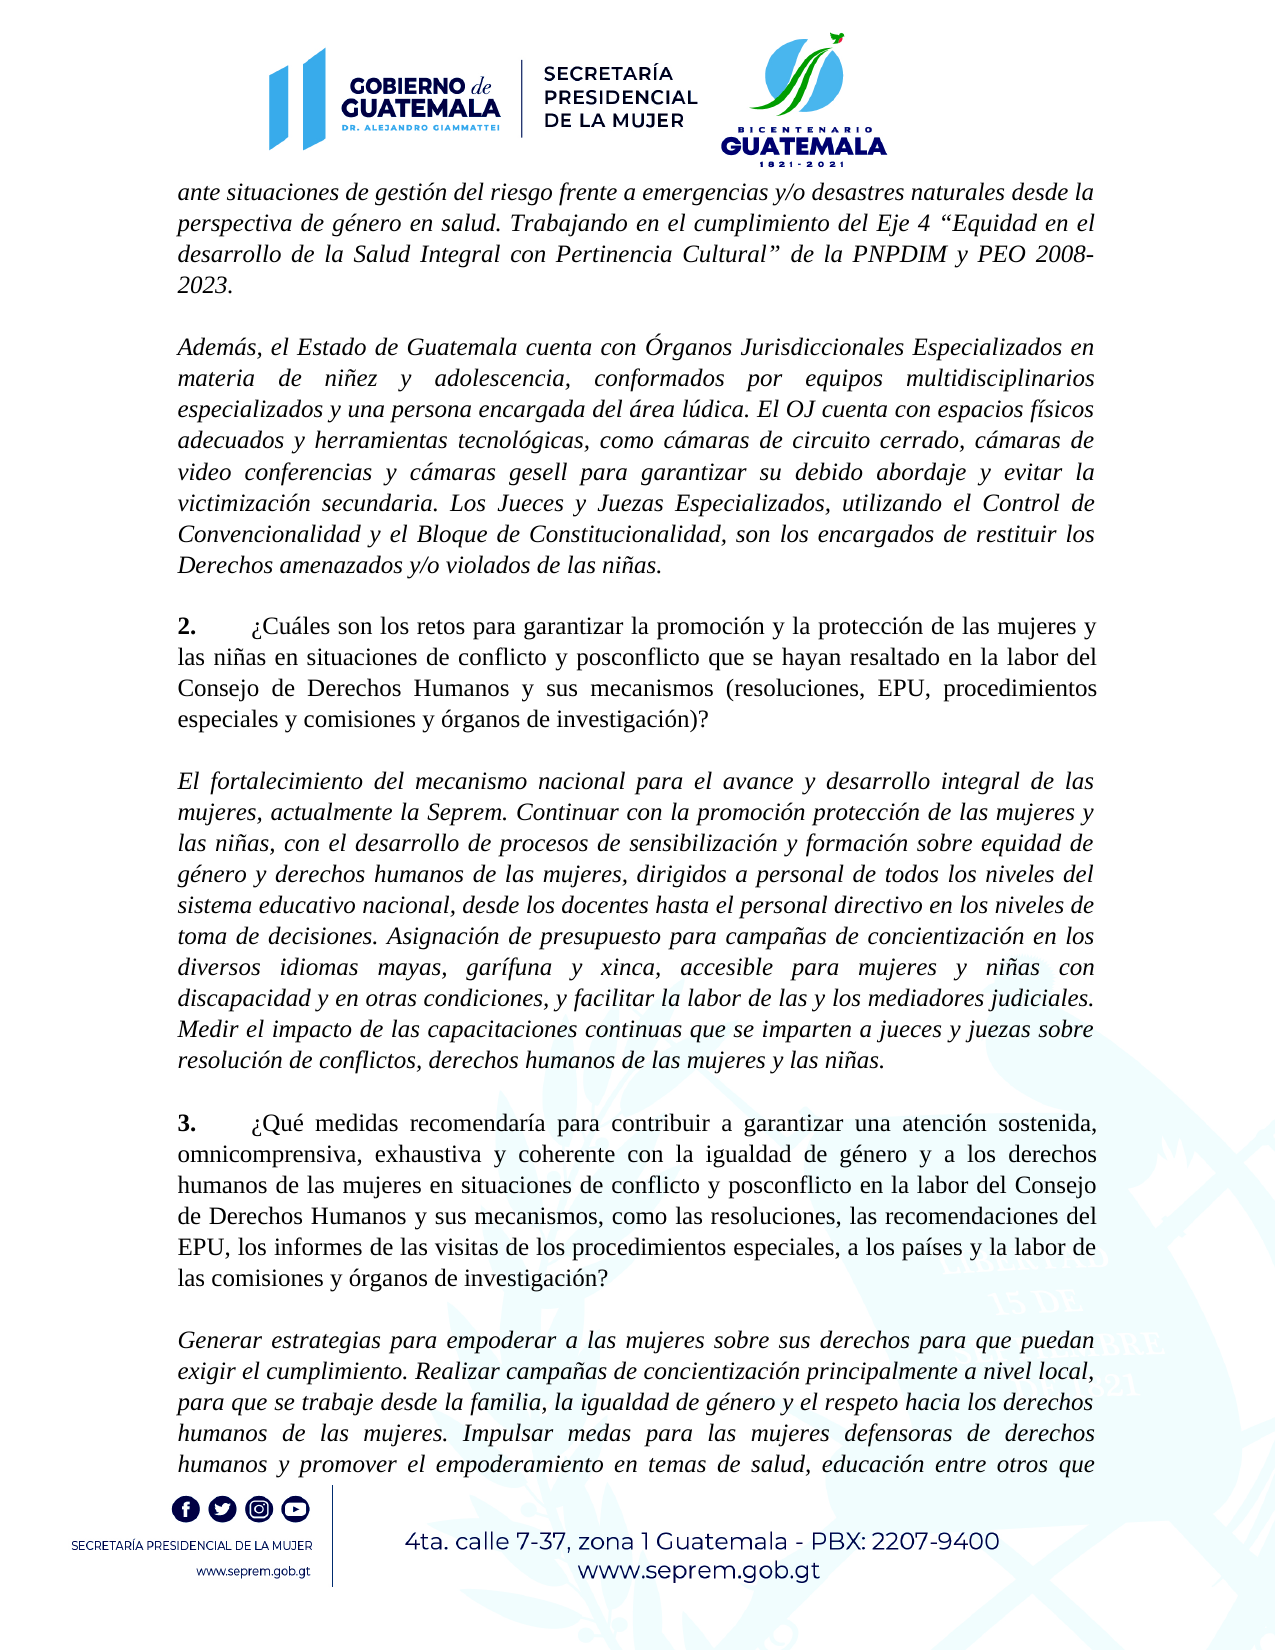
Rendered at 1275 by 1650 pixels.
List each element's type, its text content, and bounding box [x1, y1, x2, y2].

list ¿Cuáles son los retos para garantizar la promoción y la protección de las mujeres y las niñas en situaciones de conflicto y posconflicto que se hayan resaltado en la labor del Consejo de Derechos Humanos y sus mecanismos (resoluciones, EPU, procedimientos especiales y comisiones y órganos de investigación)? [177, 611, 1098, 733]
picture [0, 0, 1275, 1650]
text Además, el Estado de Guatemala cuenta con Órganos Jurisdiccionales Especializados en materia de niñez y adolescencia, conformados por equipos multidisciplinarios especializados y una persona encargada del área lúdica. El OJ cuenta con espacios físicos adecuados y herramientas tecnológicas, como cámaras de circuito cerrado, cámaras de video conferencias y cámaras gesell para garantizar su debido abordaje y evitar la victimización secundaria. Los Jueces y Juezas Especializados, utilizando el Control de Convencionalidad y el Bloque de Constitucionalidad, son los encargados de restituir los Derechos amenazados y/o violados de las niñas. [177, 332, 1098, 578]
text El fortalecimiento del mecanismo nacional para el avance y desarrollo integral de las mujeres, actualmente la Seprem. Continuar con la promoción protección de las mujeres y las niñas, con el desarrollo de procesos de sensibilización y formación sobre equidad de género y derechos humanos de las mujeres, dirigidos a personal de todos los niveles del sistema educativo nacional, desde los docentes hasta el personal directivo en los niveles de toma de decisiones. Asignación de presupuesto para campañas de concientización en los diversos idiomas mayas, garífuna y xinca, accesible para mujeres y niñas con discapacidad y en otras condiciones, y facilitar la labor de las y los mediadores judiciales. Medir el impacto de las capacitaciones continuas que se imparten a jueces y juezas sobre resolución de conflictos, derechos humanos de las mujeres y las niñas. [177, 766, 1098, 1074]
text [177, 177, 1098, 299]
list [177, 1325, 1098, 1478]
list ¿Qué medidas recomendaría para contribuir a garantizar una atención sostenida, omnicomprensiva, exhaustiva y coherente con la igualdad de género y a los derechos humanos de las mujeres en situaciones de conflicto y posconflicto en la labor del Consejo de Derechos Humanos y sus mecanismos, como las resoluciones, las recomendaciones del EPU, los informes de las visitas de los procedimientos especiales, a los países y la labor de las comisiones y órganos de investigación? [177, 1108, 1098, 1292]
